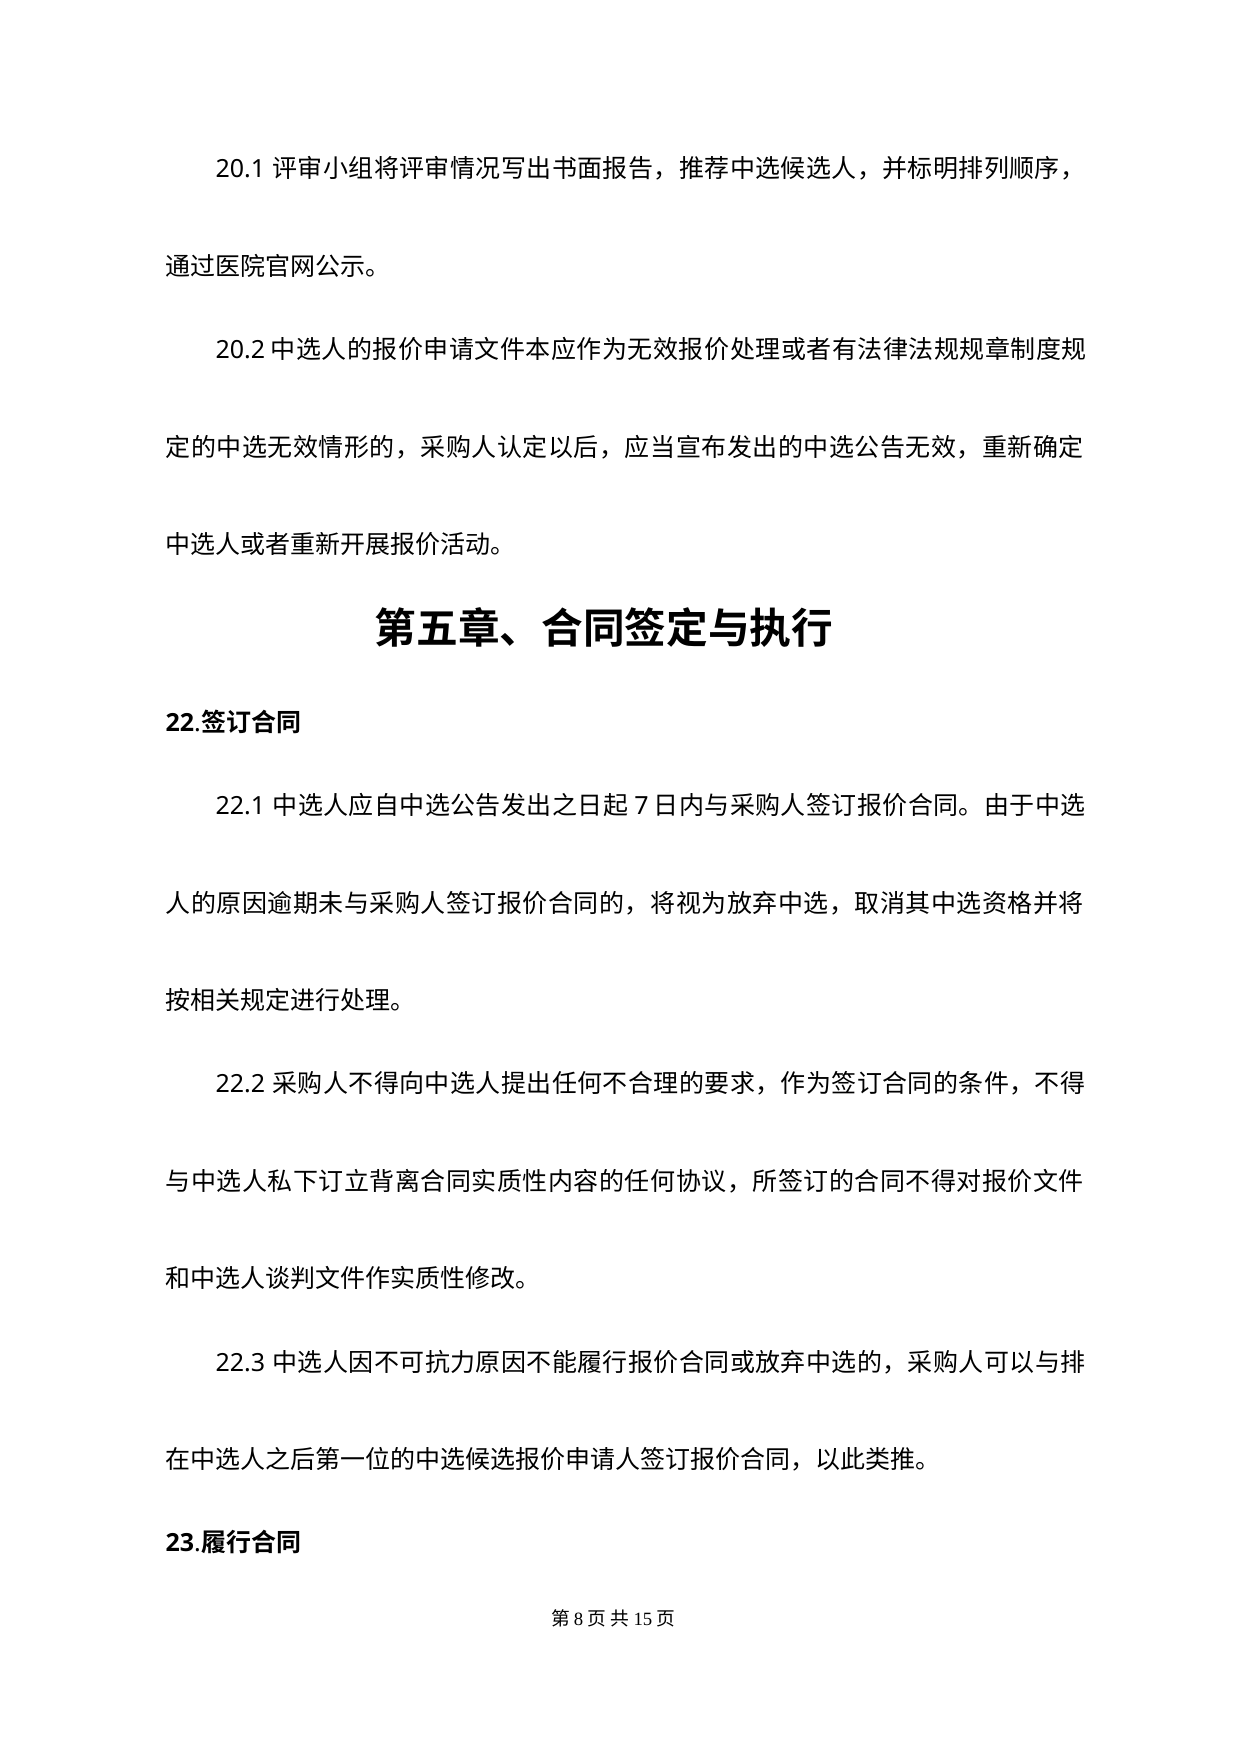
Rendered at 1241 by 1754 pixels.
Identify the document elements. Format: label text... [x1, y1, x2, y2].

subtitle 22.签订合同 [165, 688, 1087, 753]
text 22.3 中选人因不可抗力原因不能履行报价合同或放弃中选的，采购人可以与排在中选人之后第一位的中选候选报价申请人签订报价合同，以此类推。 [165, 1328, 1087, 1490]
subtitle 第五章、合同签定与执行 [165, 593, 1087, 658]
text 22.2 采购人不得向中选人提出任何不合理的要求，作为签订合同的条件，不得与中选人私下订立背离合同实质性内容的任何协议，所签订的合同不得对报价文件和中选人谈判文件作实质性修改。 [165, 1049, 1087, 1309]
text 22.1 中选人应自中选公告发出之日起7日内与采购人签订报价合同。由于中选人的原因逾期未与采购人签订报价合同的，将视为放弃中选，取消其中选资格并将按相关规定进行处理。 [165, 771, 1087, 1031]
text 20.2中选人的报价申请文件本应作为无效报价处理或者有法律法规规章制度规定的中选无效情形的，采购人认定以后，应当宣布发出的中选公告无效，重新确定中选人或者重新开展报价活动。 [165, 315, 1087, 575]
subtitle 23.履行合同 [165, 1508, 1087, 1573]
text 20.1 评审小组将评审情况写出书面报告，推荐中选候选人，并标明排列顺序，通过医院官网公示。 [165, 134, 1087, 297]
